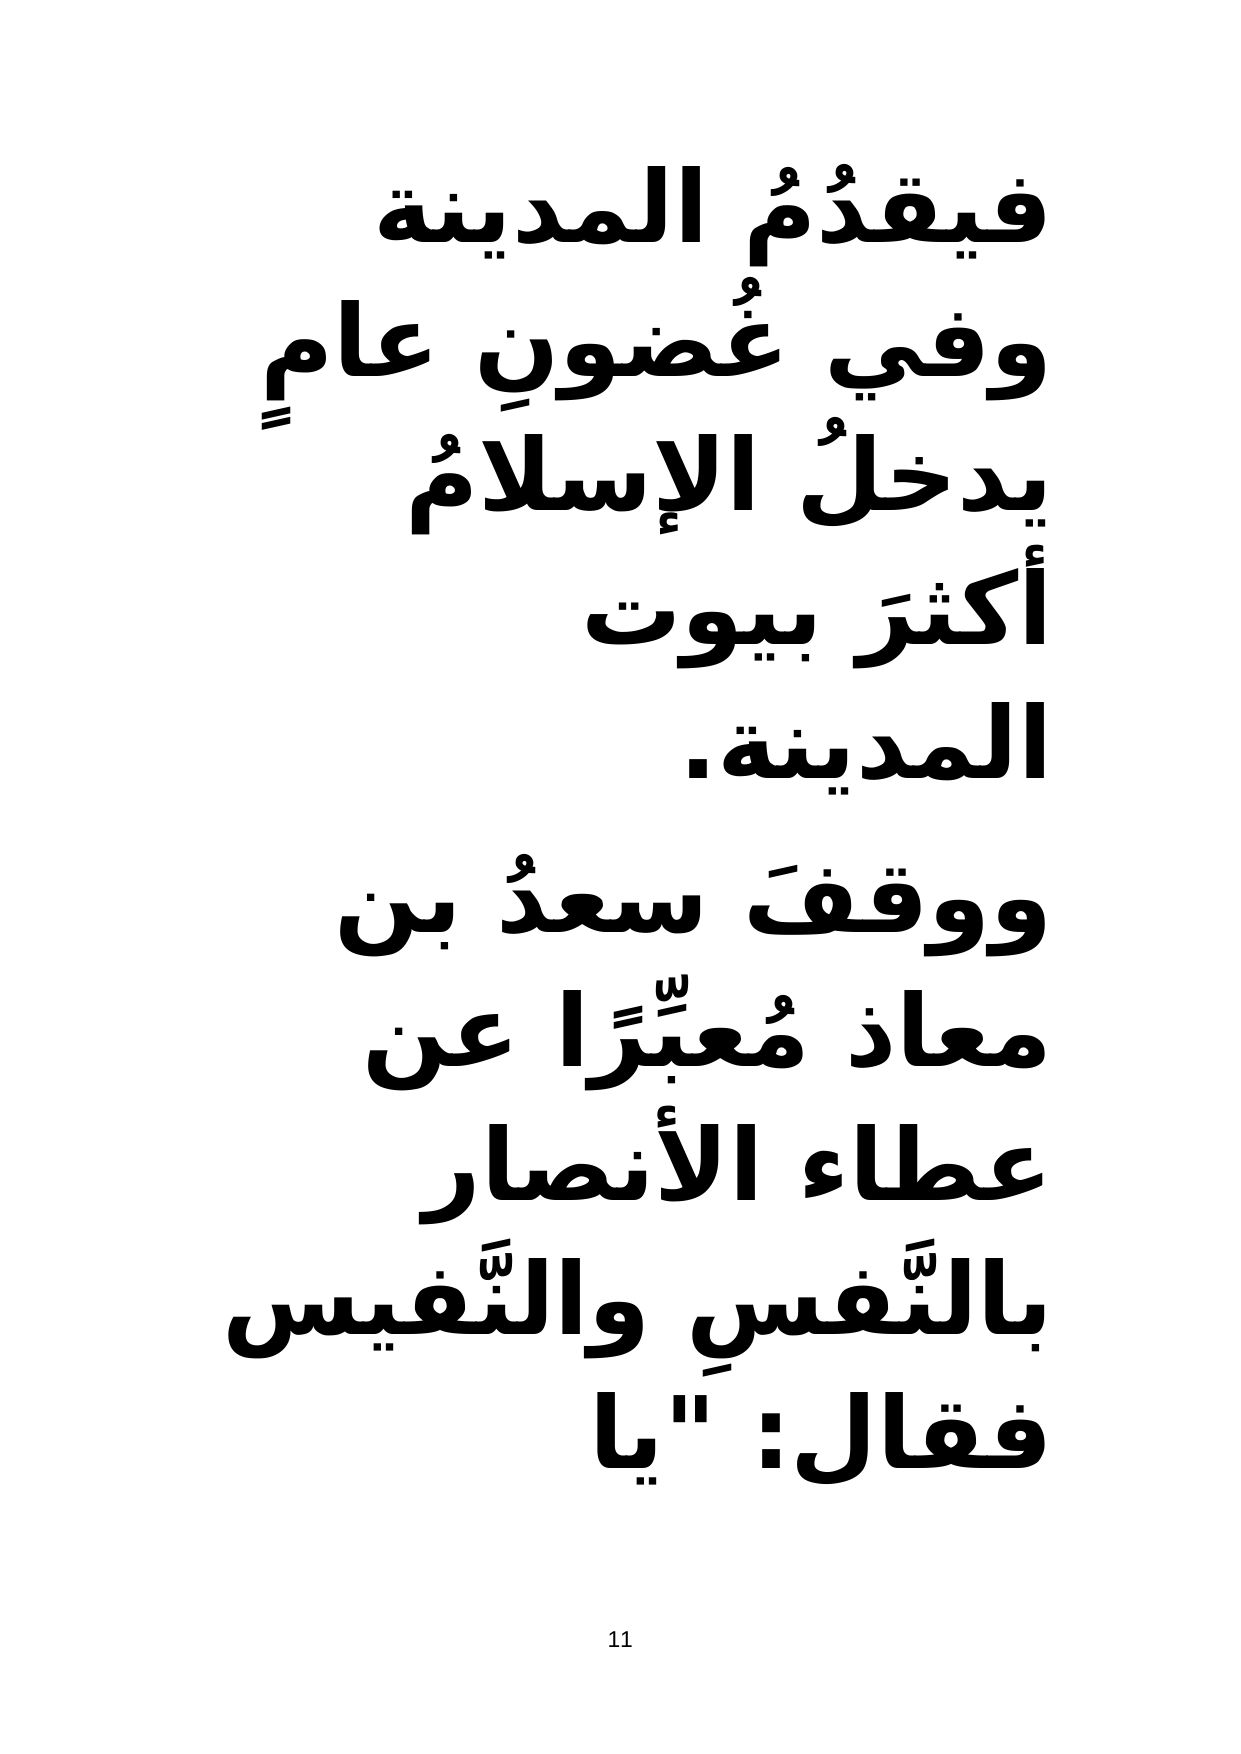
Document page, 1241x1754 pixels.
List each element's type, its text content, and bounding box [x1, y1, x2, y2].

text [187, 150, 1053, 802]
text ووقفَ سعدُ بن معاذ مُعبِّرًا عن عطاء الأنصار بالنَّفسِ والنَّفيس فقال: "يا [187, 840, 1053, 1492]
